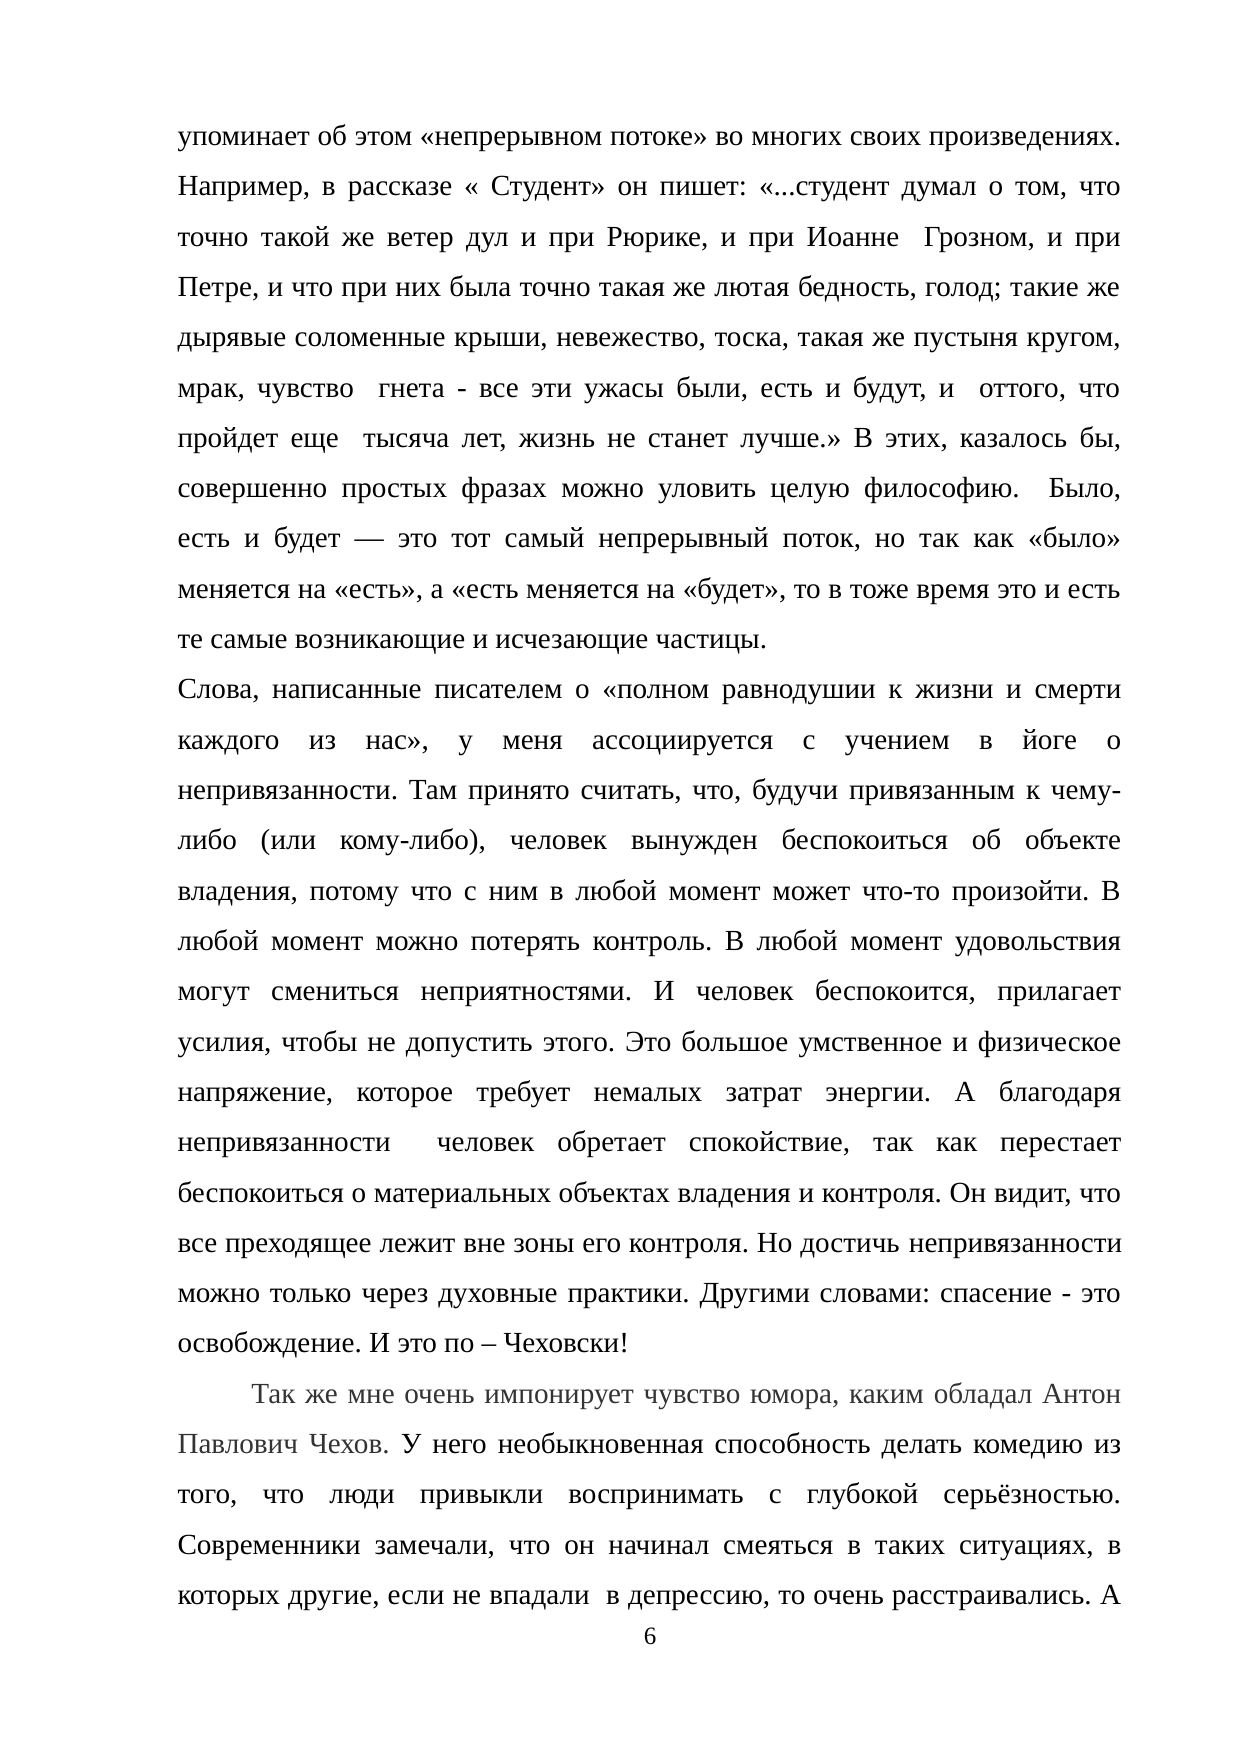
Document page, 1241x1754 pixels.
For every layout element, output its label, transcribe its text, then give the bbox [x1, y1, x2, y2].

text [177, 1376, 1122, 1611]
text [177, 118, 1122, 655]
text Слова, написанные писателем о «полном равнодушии к жизни и смерти каждого из нас», у меня ассоциируется с учением в йоге о непривязанности. Там принято считать, что, будучи привязанным к чему-либо (или кому-либо), человек вынужден беспокоиться об объекте владения, потому что с ним в любой момент может что-то произойти. В любой момент можно потерять контроль. В любой момент удовольствия могут смениться неприятностями. И человек беспокоится, прилагает усилия, чтобы не допустить этого. Это большое умственное и физическое напряжение, которое требует немалых затрат энергии. А благодаря непривязанности человек обретает спокойствие, так как перестает беспокоиться о материальных объектах владения и контроля. Он видит, что все преходящее лежит вне зоны его контроля. Но достичь непривязанности можно только через духовные практики. Другими словами: спасение - это освобождение. И это по – Чеховски! [177, 672, 1122, 1359]
